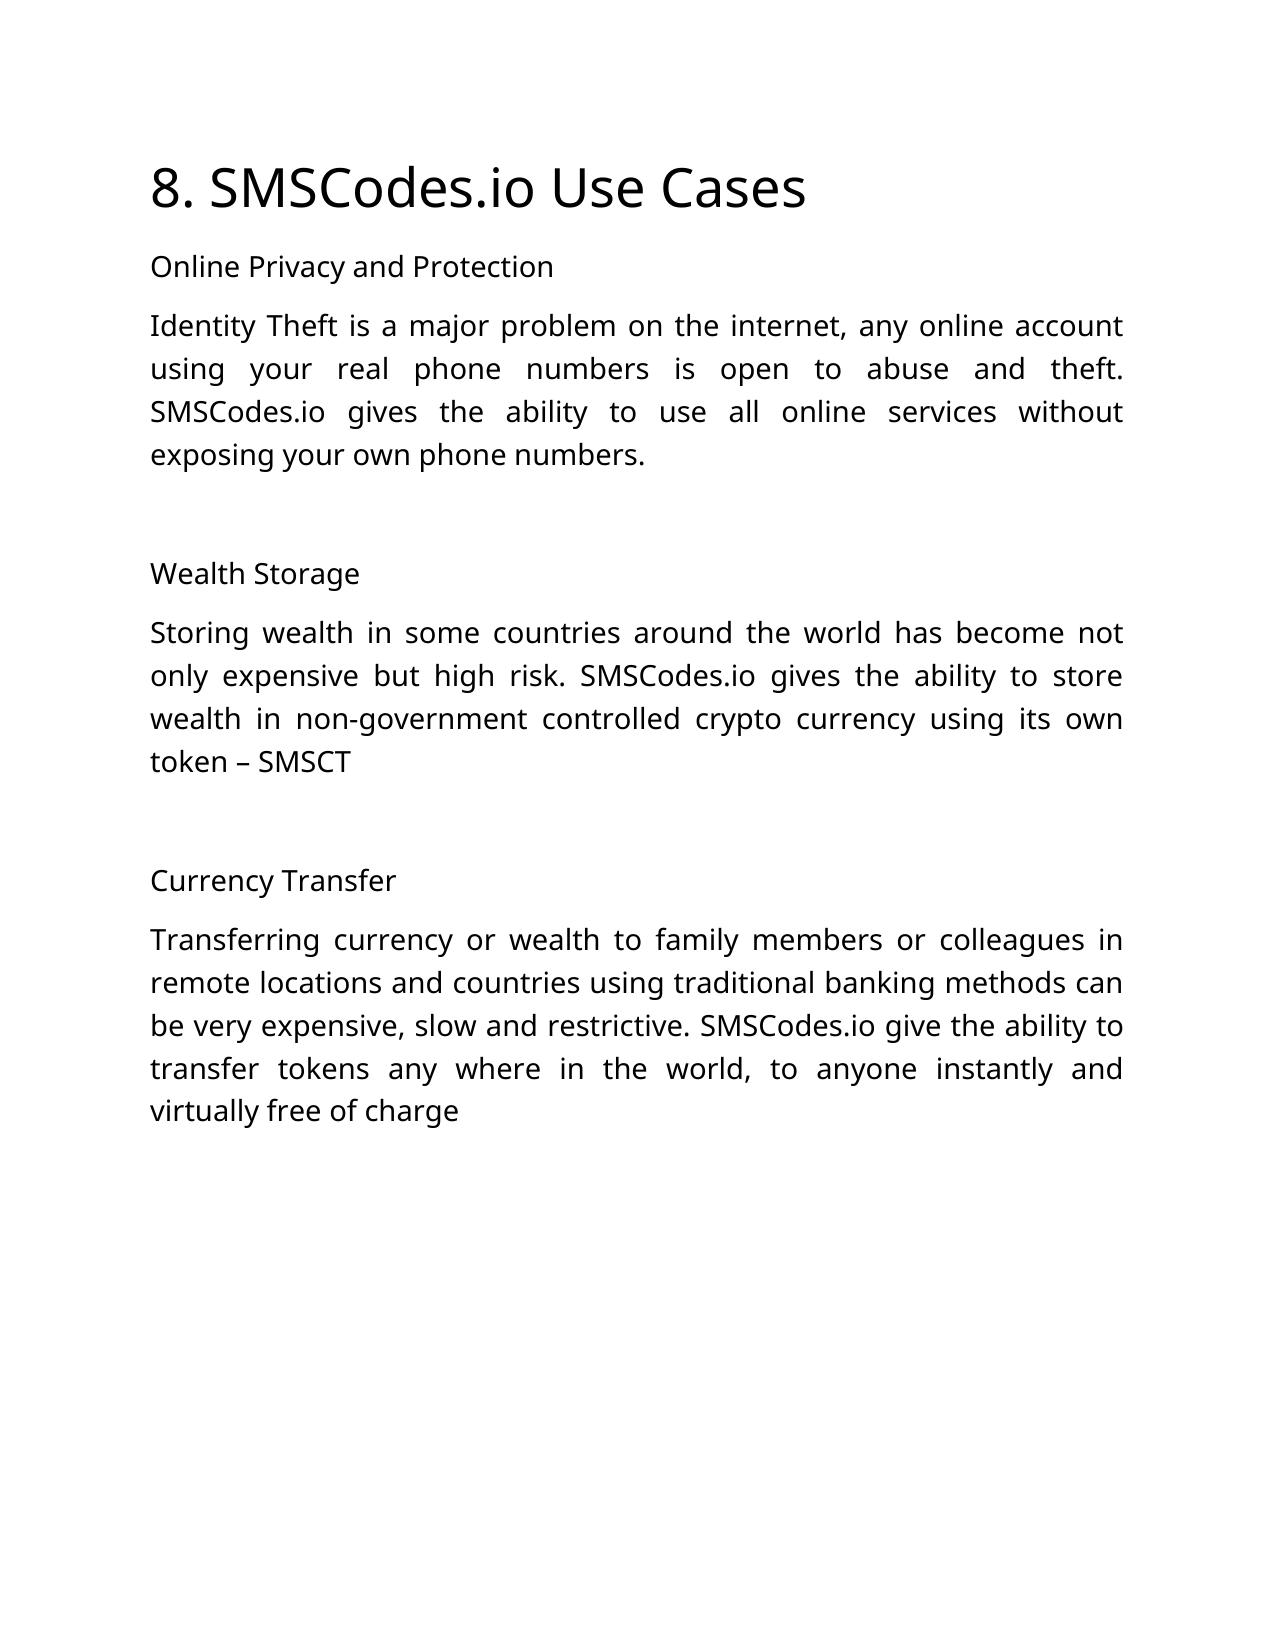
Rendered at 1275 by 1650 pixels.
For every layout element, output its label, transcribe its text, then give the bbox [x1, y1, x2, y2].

text Currency Transfer [150, 860, 1125, 900]
text Wealth Storage [150, 553, 1125, 593]
text Storing wealth in some countries around the world has become not only expensive but high risk. SMSCodes.io gives the ability to store wealth in non-government controlled crypto currency using its own token – SMSCT [150, 613, 1125, 781]
text 8. SMSCodes.io Use Cases [150, 150, 1125, 224]
text Identity Theft is a major problem on the internet, any online account using your real phone numbers is open to abuse and theft. SMSCodes.io gives the ability to use all online services without exposing your own phone numbers. [150, 306, 1125, 474]
text Transferring currency or wealth to family members or colleagues in remote locations and countries using traditional banking methods can be very expensive, slow and restrictive. SMSCodes.io give the ability to transfer tokens any where in the world, to anyone instantly and virtually free of charge [150, 919, 1125, 1130]
text Online Privacy and Protection [150, 246, 1125, 286]
